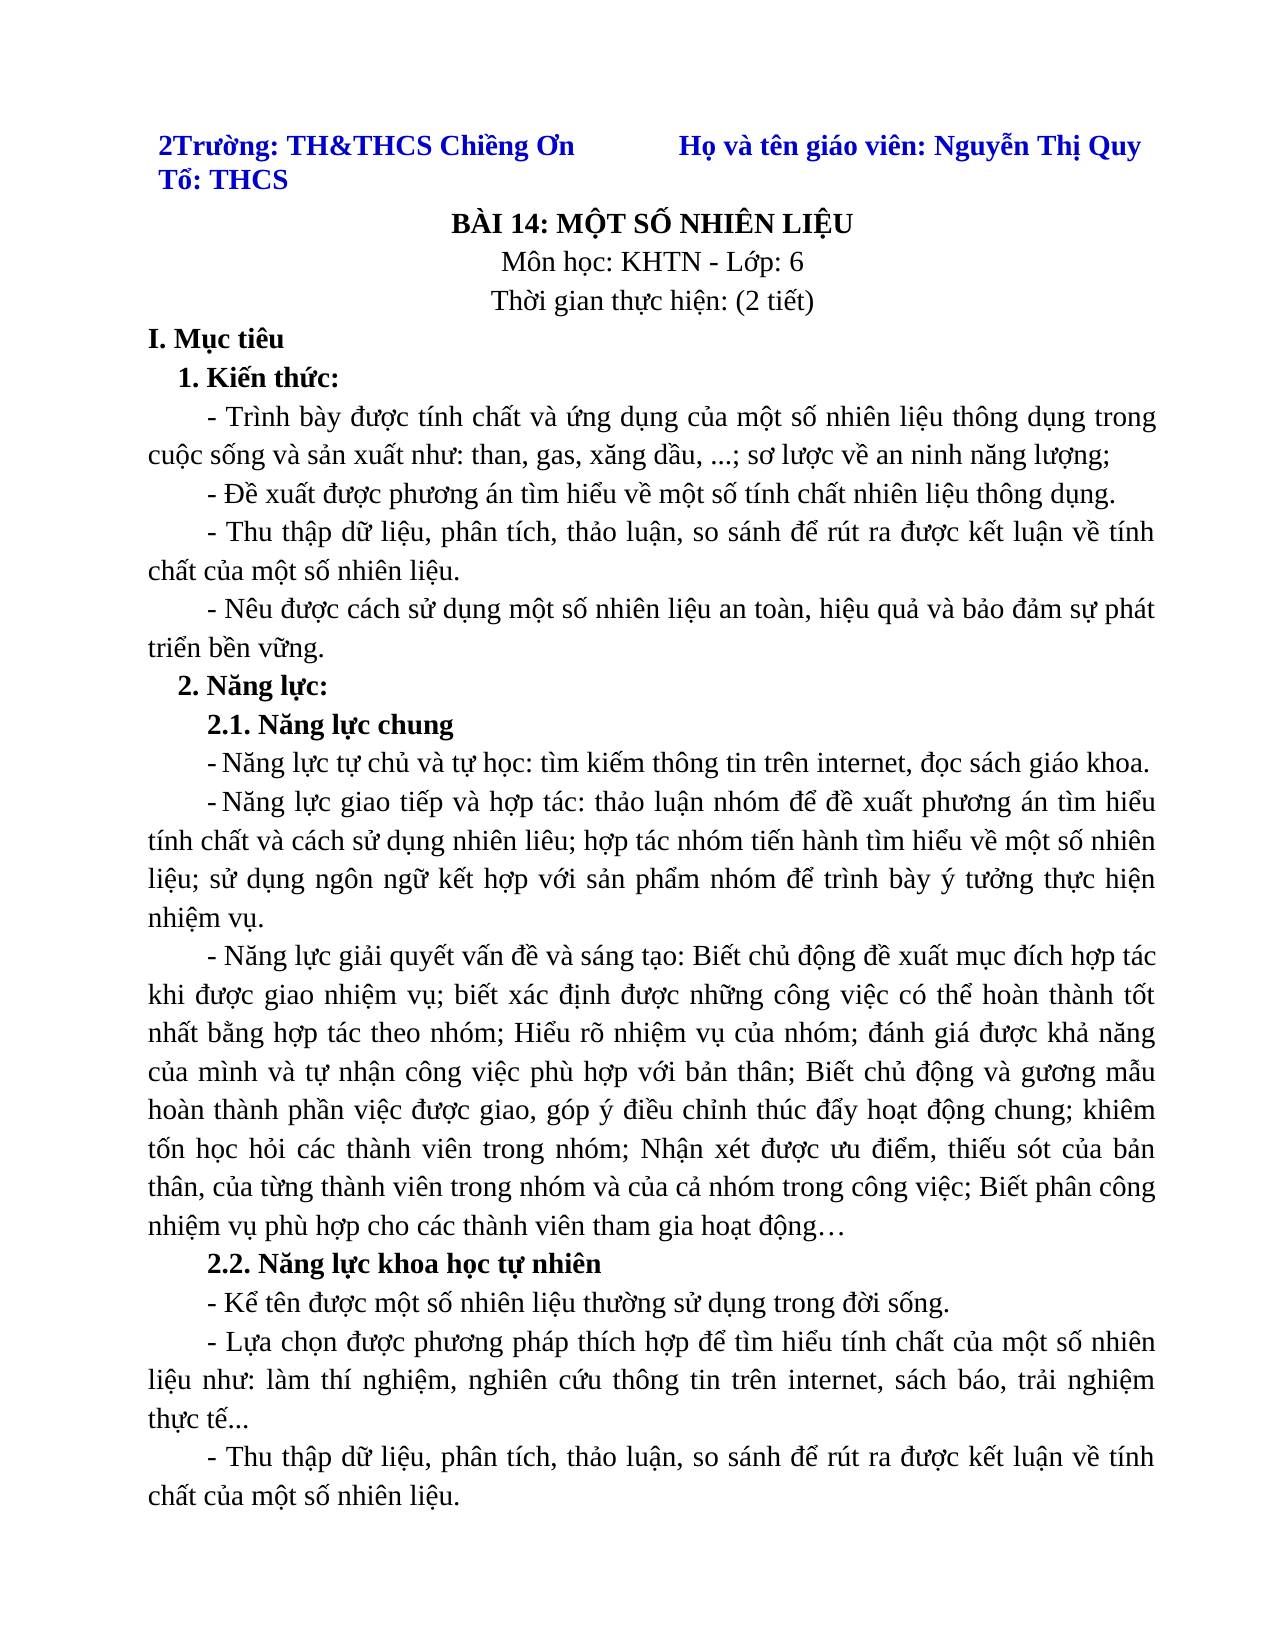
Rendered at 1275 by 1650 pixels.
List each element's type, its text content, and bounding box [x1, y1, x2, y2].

text 1. Kiến thức: [148, 360, 1157, 394]
list Năng lực giao tiếp và hợp tác: thảo luận nhóm để đề xuất phương án tìm hiểu tính chất và cách sử dụng nhiên liêu; hợp tác nhóm tiến hành tìm hiểu về một số nhiên liệu; sử dụng ngôn ngữ kết hợp với sản phẩm nhóm để trình bày ý tưởng thực hiện nhiệm vụ. [148, 784, 1157, 933]
text - Thu thập dữ liệu, phân tích, thảo luận, so sánh để rút ra được kết luận về tính chất của một số nhiên liệu. [148, 1439, 1157, 1511]
text - Thu thập dữ liệu, phân tích, thảo luận, so sánh để rút ra được kết luận về tính chất của một số nhiên liệu. [148, 514, 1157, 586]
list Năng lực tự chủ và tự học: tìm kiếm thông tin trên internet, đọc sách giáo khoa. [148, 746, 1157, 779]
table_header Họ và tên giáo viên: Nguyễn Thị Quy [587, 118, 1152, 206]
text - Đề xuất được phương án tìm hiểu về một số tính chất nhiên liệu thông dụng. [148, 476, 1157, 509]
text Môn học: KHTN - Lớp: 6 [148, 244, 1157, 278]
text - Năng lực giải quyết vấn đề và sáng tạo: Biết chủ động đề xuất mục đích hợp tác khi được giao nhiệm vụ; biết xác định được những công việc có thể hoàn thành tốt nhất bằng hợp tác theo nhóm; Hiểu rõ nhiệm vụ của nhóm; đánh giá được khả năng của mình và tự nhận công việc phù hợp với bản thân; Biết chủ động và gương mẫu hoàn thành phần việc được giao, góp ý điều chỉnh thúc đẩy hoạt động chung; khiêm tốn học hỏi các thành viên trong nhóm; Nhận xét được ưu điểm, thiếu sót của bản thân, của từng thành viên trong nhóm và của cả nhóm trong công việc; Biết phân công nhiệm vụ phù hợp cho các thành viên tham gia hoạt động… [148, 938, 1157, 1242]
table_header 2Trường: TH&THCS Chiềng Ơn Tổ: THCS [148, 118, 587, 206]
text - Trình bày được tính chất và ứng dụng của một số nhiên liệu thông dụng trong cuộc sống và sản xuất như: than, gas, xăng dầu, ...; sơ lược về an ninh năng lượng; [148, 399, 1157, 471]
text 2. Năng lực: [148, 668, 1157, 702]
text BÀI 14: MỘT SỐ NHIÊN LIỆU [148, 206, 1157, 239]
text - Nêu được cách sử dụng một số nhiên liệu an toàn, hiệu quả và bảo đảm sự phát triển bền vững. [148, 591, 1157, 663]
text I. Mục tiêu [148, 322, 1157, 355]
text - Kể tên được một số nhiên liệu thường sử dụng trong đời sống. [148, 1285, 1157, 1319]
text - Lựa chọn được phương pháp thích hợp để tìm hiểu tính chất của một số nhiên liệu như: làm thí nghiệm, nghiên cứu thông tin trên internet, sách báo, trải nghiệm thực tế... [148, 1324, 1157, 1434]
text 2.2. Năng lực khoa học tự nhiên [148, 1247, 1157, 1280]
text Thời gian thực hiện: (2 tiết) [148, 283, 1157, 317]
text 2.1. Năng lực chung [148, 707, 1157, 741]
